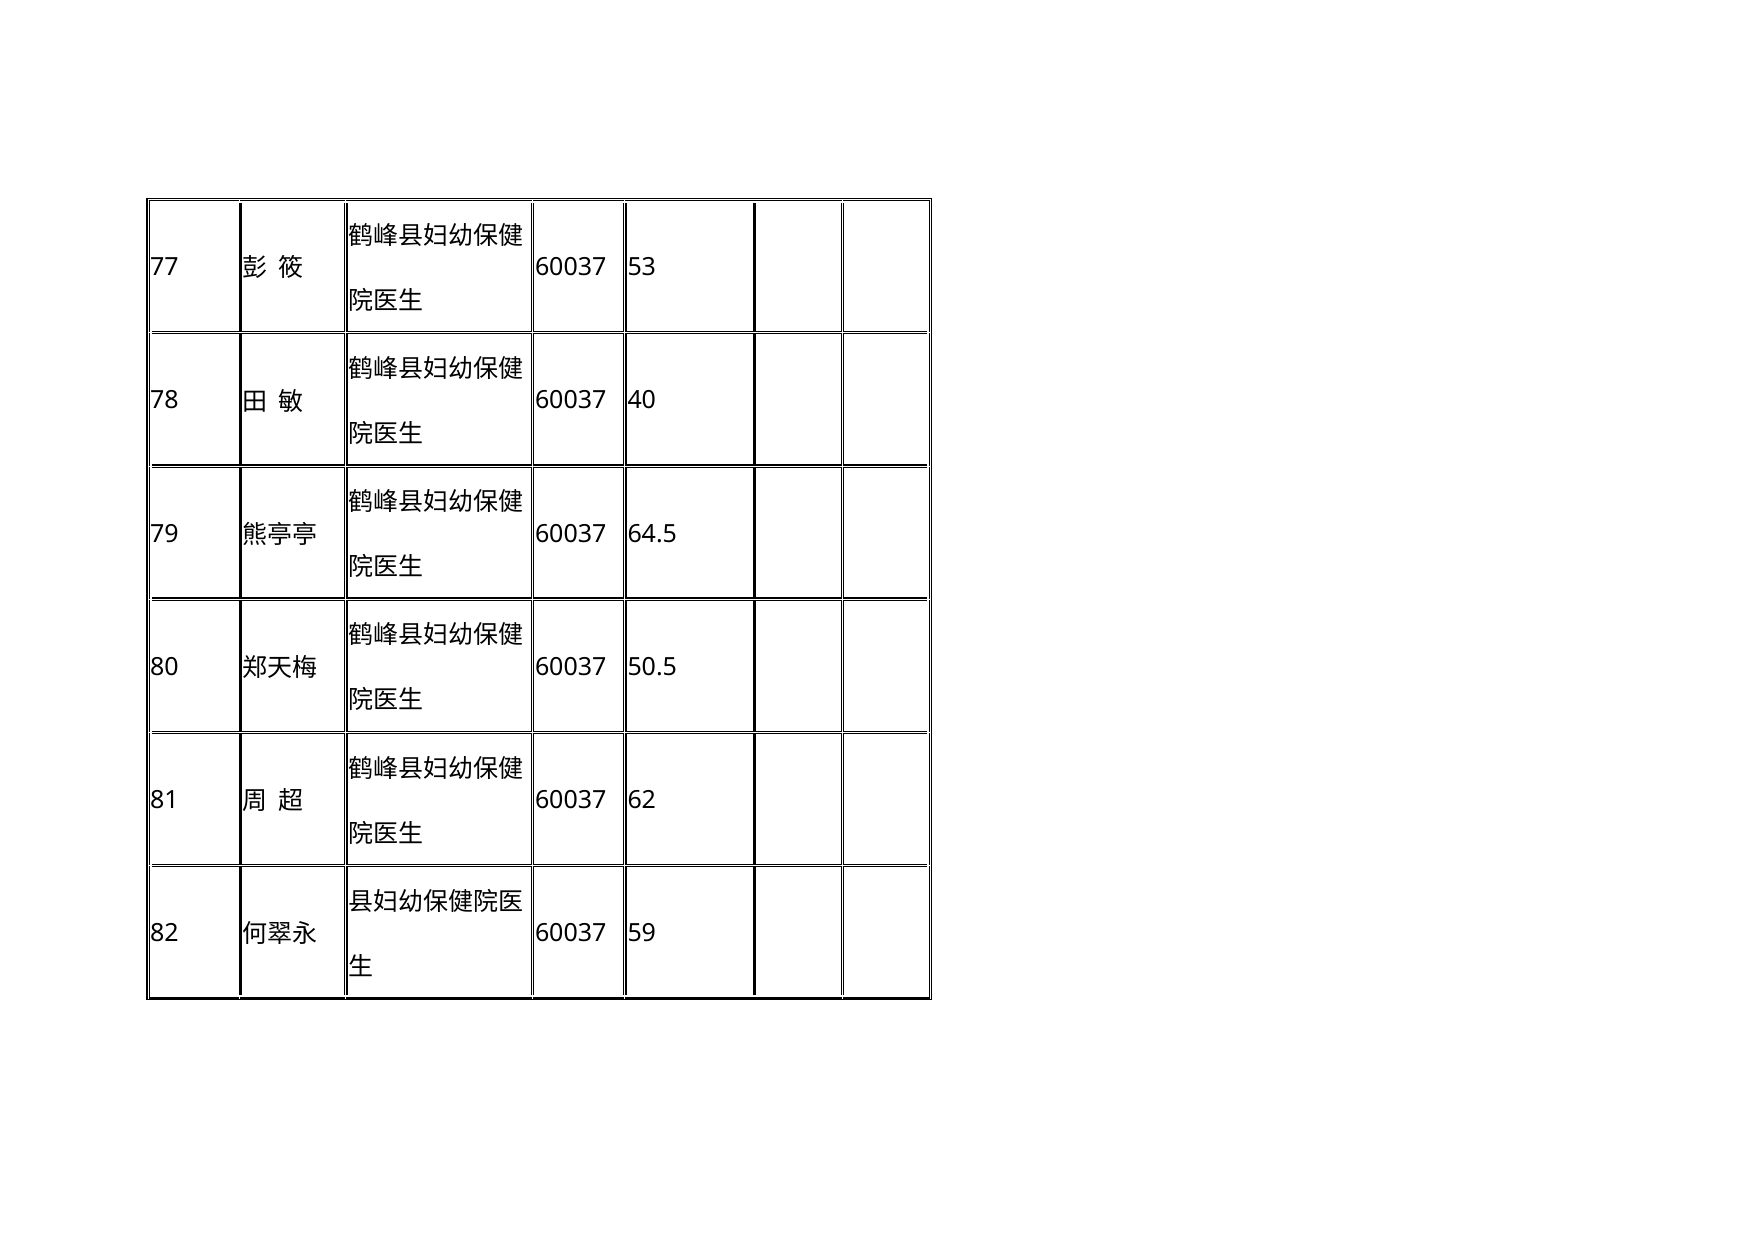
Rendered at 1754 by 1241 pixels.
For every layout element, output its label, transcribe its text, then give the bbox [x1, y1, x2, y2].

table_cell 郑天梅 [242, 601, 344, 731]
table_cell [754, 201, 842, 331]
table_cell [844, 597, 929, 731]
table_cell 59 [625, 867, 754, 997]
table_cell [756, 734, 841, 864]
table_cell [756, 334, 841, 464]
table_cell [843, 731, 930, 864]
table_cell 何翠永 [240, 864, 346, 997]
table_cell 鹤峰县妇幼保健院医生 [348, 601, 531, 731]
table_cell [756, 601, 841, 731]
table_cell 60037 [534, 734, 623, 864]
table_cell [843, 864, 930, 997]
table_cell 82 [148, 864, 240, 997]
table_cell 79 [150, 464, 239, 597]
table_cell 熊亭亭 [242, 468, 344, 597]
table_cell 鹤峰县妇幼保健院医生 [348, 734, 531, 864]
table_cell 80 [150, 597, 239, 731]
table_cell 鹤峰县妇幼保健院医生 [348, 334, 531, 464]
table_cell 60037 [533, 864, 625, 997]
table_cell 周 超 [242, 734, 344, 864]
table_cell 60037 [534, 468, 623, 597]
table_cell [843, 201, 929, 331]
table_cell 40 [627, 334, 753, 464]
table_cell 77 [148, 199, 240, 331]
table_cell 县妇幼保健院医生 [346, 867, 532, 997]
table_cell 62 [627, 734, 753, 864]
table_cell [754, 867, 842, 997]
table_cell [756, 468, 841, 597]
table_cell 81 [148, 731, 240, 864]
table_cell 60037 [534, 334, 623, 464]
table_cell 53 [625, 201, 754, 331]
table_cell 60037 [533, 199, 625, 331]
table_cell 田 敏 [242, 334, 344, 464]
table_cell [844, 464, 929, 597]
table_cell 鹤峰县妇幼保健院医生 [348, 468, 531, 597]
table_cell 鹤峰县妇幼保健院医生 [346, 201, 532, 331]
table_cell 78 [148, 331, 240, 464]
table_cell [843, 331, 930, 464]
table_cell 50.5 [627, 601, 753, 731]
table_cell 64.5 [627, 468, 753, 597]
table_cell 60037 [534, 601, 623, 731]
table_cell 彭 筱 [240, 199, 346, 331]
